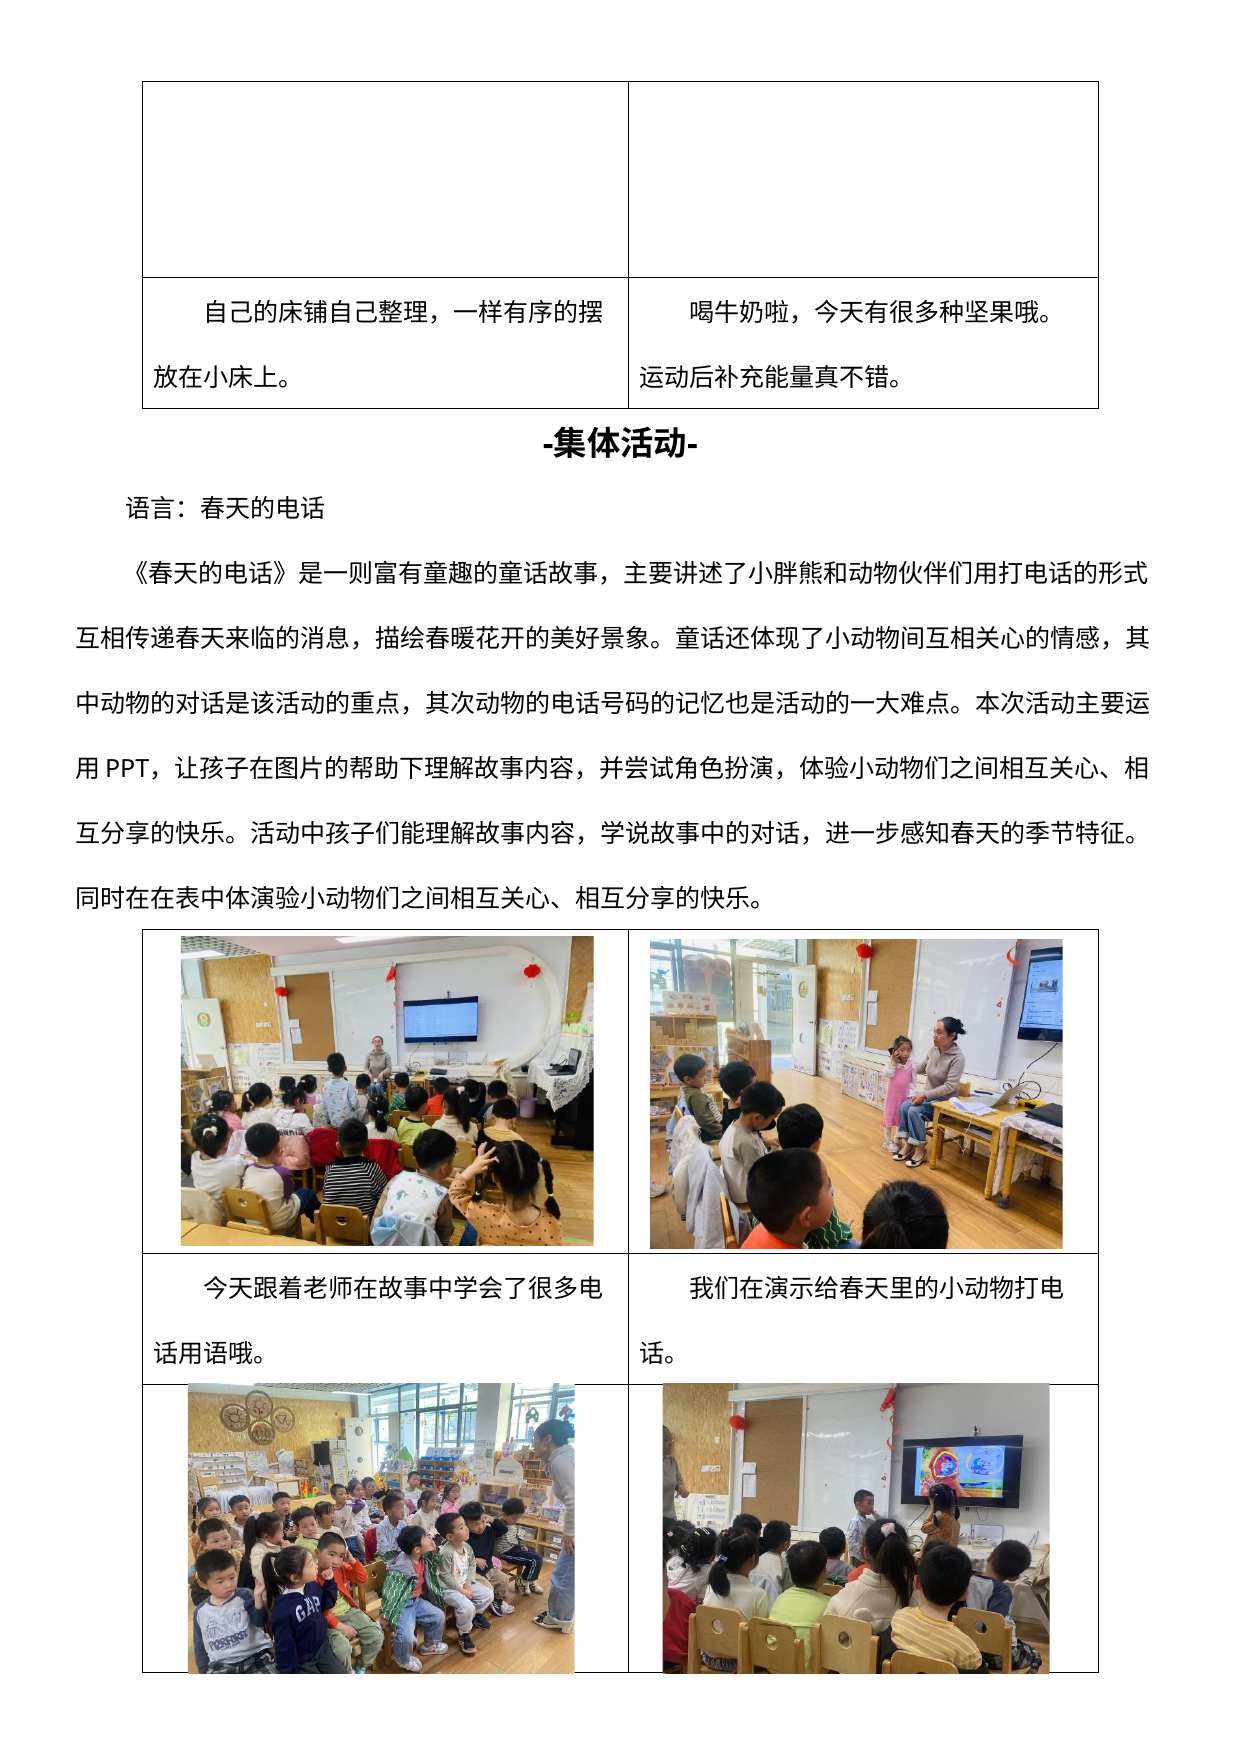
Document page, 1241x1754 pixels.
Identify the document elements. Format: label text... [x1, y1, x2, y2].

table_cell [143, 82, 628, 277]
table_header [143, 930, 628, 1253]
table_header [629, 930, 1098, 1253]
text 语言：春天的电话 [75, 474, 1165, 539]
text 《春天的电话》是一则富有童趣的童话故事，主要讲述了小胖熊和动物伙伴们用打电话的形式互相传递春天来临的消息，描绘春暖花开的美好景象。童话还体现了小动物间互相关心的情感，其中动物的对话是该活动的重点，其次动物的电话号码的记忆也是活动的一大难点。本次活动主要运用PPT，让孩子在图片的帮助下理解故事内容，并尝试角色扮演，体验小动物们之间相互关心、相互分享的快乐。活动中孩子们能理解故事内容，学说故事中的对话，进一步感知春天的季节特征。同时在在表中体演验小动物们之间相互关心、相互分享的快乐。 [75, 539, 1165, 929]
text -集体活动- [75, 409, 1165, 474]
table_cell [575, 1385, 628, 1672]
picture [650, 939, 1063, 1249]
picture [662, 1383, 1050, 1674]
table_cell [1050, 1385, 1098, 1672]
picture [187, 1383, 575, 1674]
table_cell [143, 1385, 187, 1672]
table_cell [629, 82, 1098, 277]
picture [180, 936, 594, 1246]
table_cell 我们在演示给春天里的小动物打电话。 [629, 1254, 1098, 1384]
table_cell 自己的床铺自己整理，一样有序的摆放在小床上。 [143, 278, 628, 408]
table_cell 喝牛奶啦，今天有很多种坚果哦。运动后补充能量真不错。 [629, 278, 1098, 408]
table_cell [629, 1385, 662, 1672]
table_cell 今天跟着老师在故事中学会了很多电话用语哦。 [143, 1254, 628, 1384]
